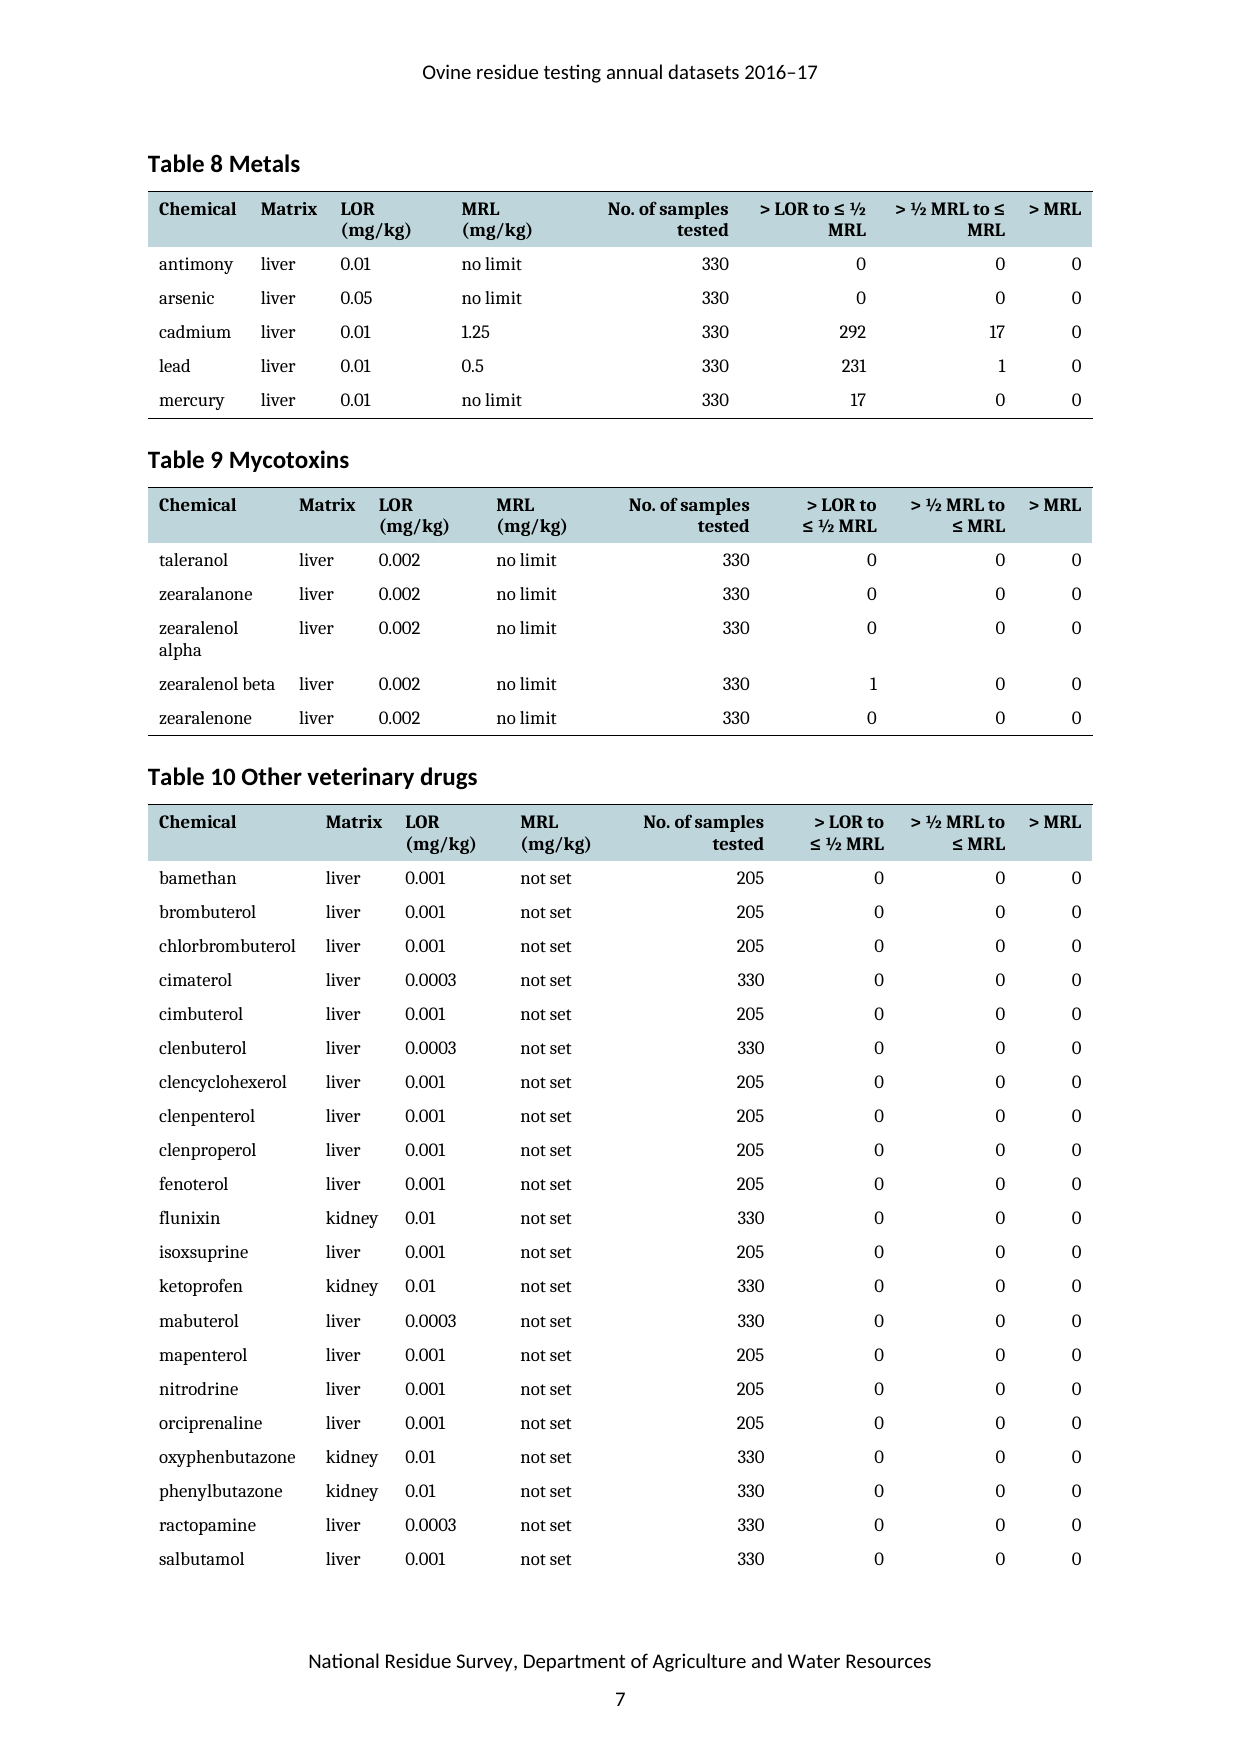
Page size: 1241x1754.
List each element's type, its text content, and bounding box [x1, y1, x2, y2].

table_cell 330 [573, 350, 740, 384]
table_cell 330 [604, 544, 761, 577]
table_cell 205 [625, 1134, 775, 1168]
table_cell liver [314, 1304, 394, 1338]
table_cell no limit [450, 248, 573, 281]
table_cell not set [509, 1338, 625, 1372]
table_cell liver [288, 701, 367, 735]
table_cell 0.01 [329, 350, 450, 384]
table_cell 0.001 [394, 1236, 509, 1270]
table_cell 0 [775, 1440, 895, 1474]
table_cell 0 [1016, 544, 1092, 577]
table_header MRL (mg/kg) [450, 192, 573, 247]
table_cell no limit [450, 384, 573, 418]
table_cell 330 [625, 1542, 775, 1576]
table_cell 0 [895, 861, 1016, 895]
table_cell liver [314, 963, 394, 997]
table_cell mabuterol [148, 1304, 314, 1338]
table_cell liver [314, 1236, 394, 1270]
table_cell clencyclohexerol [148, 1065, 314, 1099]
table_cell not set [509, 1031, 625, 1065]
table_cell 330 [625, 1508, 775, 1542]
table_cell 0 [1016, 667, 1092, 701]
table_cell 0 [761, 578, 888, 612]
table_cell 0 [895, 1031, 1016, 1065]
table_cell liver [314, 1542, 394, 1576]
table_cell fenoterol [148, 1168, 314, 1202]
table_header > ½ MRL to ≤ MRL [877, 192, 1016, 247]
table_cell 0 [775, 895, 895, 929]
table_cell 0.002 [367, 544, 485, 577]
table_cell 330 [625, 1031, 775, 1065]
table_cell 0 [775, 1134, 895, 1168]
table_cell phenylbutazone [148, 1474, 314, 1508]
table_cell 330 [604, 667, 761, 701]
table_cell 0 [775, 1474, 895, 1508]
table_cell 0.001 [394, 1100, 509, 1133]
table_cell 0.002 [367, 578, 485, 612]
table_cell mercury [148, 384, 249, 418]
table_cell 0 [1016, 384, 1092, 418]
table_cell not set [509, 1202, 625, 1236]
table_cell 0.001 [394, 895, 509, 929]
table_cell clenpenterol [148, 1100, 314, 1133]
table_cell 330 [573, 248, 740, 281]
table_cell 17 [740, 384, 877, 418]
table_cell 0 [1016, 1440, 1092, 1474]
table_cell 330 [625, 1202, 775, 1236]
text Table 8 Metals [148, 148, 1092, 178]
table_cell 1 [761, 667, 888, 701]
table_cell 205 [625, 1168, 775, 1202]
table_cell 0 [1016, 1508, 1092, 1542]
text Table 9 Mycotoxins [148, 444, 1092, 474]
table_cell 0 [895, 1202, 1016, 1236]
table_cell 0 [888, 701, 1016, 735]
table_cell 0 [1016, 248, 1092, 281]
table_cell 0.01 [329, 248, 450, 281]
table_header LOR (mg/kg) [367, 488, 485, 543]
table_cell 0 [775, 1406, 895, 1440]
table_cell 0 [895, 1168, 1016, 1202]
table_cell 0.01 [329, 316, 450, 349]
table_cell 0.001 [394, 1372, 509, 1406]
table_cell brombuterol [148, 895, 314, 929]
table_cell 0 [775, 1168, 895, 1202]
table_cell 0 [740, 248, 877, 281]
table_header > LOR to ≤ ½ MRL [740, 192, 877, 247]
table_cell 0.001 [394, 1338, 509, 1372]
table_cell 330 [625, 1304, 775, 1338]
table_cell no limit [450, 281, 573, 316]
table_cell 0 [1016, 929, 1092, 963]
table_cell salbutamol [148, 1542, 314, 1576]
table_cell 0 [775, 1031, 895, 1065]
table_cell 0.01 [394, 1202, 509, 1236]
table_cell cimbuterol [148, 997, 314, 1031]
table_cell arsenic [148, 281, 249, 316]
table_cell not set [509, 861, 625, 895]
table_cell 0 [1016, 1100, 1092, 1133]
table_header LOR (mg/kg) [329, 192, 450, 247]
table_cell taleranol [148, 544, 288, 577]
table_cell not set [509, 1406, 625, 1440]
table_cell not set [509, 1134, 625, 1168]
table_cell 0 [1016, 1304, 1092, 1338]
table_header Chemical [148, 192, 249, 247]
table_cell liver [249, 384, 329, 418]
table_cell 0.001 [394, 1168, 509, 1202]
table_cell not set [509, 997, 625, 1031]
table_cell liver [249, 316, 329, 349]
table_cell no limit [485, 544, 604, 577]
table_cell kidney [314, 1474, 394, 1508]
table_cell 0 [895, 1508, 1016, 1542]
table_cell 330 [604, 612, 761, 667]
table_cell clenproperol [148, 1134, 314, 1168]
table_cell ketoprofen [148, 1270, 314, 1304]
table_cell 0 [895, 997, 1016, 1031]
table_cell not set [509, 895, 625, 929]
table_cell 0 [877, 248, 1016, 281]
table_cell liver [314, 1134, 394, 1168]
table_cell 1.25 [450, 316, 573, 349]
table_cell 0.0003 [394, 1031, 509, 1065]
table_cell 0 [1016, 1065, 1092, 1099]
table_cell 0 [888, 578, 1016, 612]
table_cell 205 [625, 997, 775, 1031]
table_header > ½ MRL to ≤ MRL [888, 488, 1016, 543]
table_header No. of samples tested [604, 488, 761, 543]
table_cell 0 [895, 1065, 1016, 1099]
table_cell 0.0003 [394, 963, 509, 997]
table_cell 0 [1016, 316, 1092, 349]
table_cell 0 [1016, 997, 1092, 1031]
table_cell 0 [775, 1100, 895, 1133]
table_cell 0 [877, 281, 1016, 316]
table_cell 0.002 [367, 667, 485, 701]
table_cell 0 [895, 1440, 1016, 1474]
table_cell cimaterol [148, 963, 314, 997]
table_cell liver [314, 1031, 394, 1065]
table_cell not set [509, 1508, 625, 1542]
table_cell 0 [1016, 1168, 1092, 1202]
table_cell liver [314, 895, 394, 929]
table_cell 1 [877, 350, 1016, 384]
table_cell 205 [625, 895, 775, 929]
table_cell flunixin [148, 1202, 314, 1236]
table_cell 0.001 [394, 1134, 509, 1168]
table_cell 0 [761, 544, 888, 577]
table_cell zearalenone [148, 701, 288, 735]
table_cell 0 [895, 1372, 1016, 1406]
table_cell 0 [895, 1270, 1016, 1304]
table_header > MRL [1016, 805, 1092, 861]
table_cell 0.001 [394, 997, 509, 1031]
table_cell 0 [895, 1100, 1016, 1133]
table_cell 0 [775, 1304, 895, 1338]
table_cell 0 [1016, 1542, 1092, 1576]
table_cell 0.05 [329, 281, 450, 316]
table_cell 0 [1016, 1474, 1092, 1508]
table_cell 0 [1016, 861, 1092, 895]
table_cell 330 [625, 1440, 775, 1474]
table_cell liver [249, 281, 329, 316]
table_cell liver [314, 1338, 394, 1372]
table_cell 0 [775, 1542, 895, 1576]
table_cell liver [314, 1406, 394, 1440]
table_cell 0 [775, 997, 895, 1031]
table_cell 330 [604, 701, 761, 735]
table_cell liver [249, 248, 329, 281]
table_cell 0.001 [394, 1542, 509, 1576]
table_cell 0.001 [394, 1065, 509, 1099]
table_header > LOR to ≤ ½ MRL [775, 805, 895, 861]
table_cell liver [314, 1100, 394, 1133]
table_cell kidney [314, 1202, 394, 1236]
table_cell 0.01 [329, 384, 450, 418]
table_cell 205 [625, 1372, 775, 1406]
table_cell zearalenol beta [148, 667, 288, 701]
table_cell 0 [895, 1304, 1016, 1338]
table_cell 205 [625, 1338, 775, 1372]
table_cell 330 [625, 963, 775, 997]
table_cell liver [249, 350, 329, 384]
table_cell 0 [895, 1406, 1016, 1440]
table_header > MRL [1016, 488, 1092, 543]
table_cell 0 [1016, 895, 1092, 929]
table_cell 0 [888, 544, 1016, 577]
table_cell 0 [895, 1338, 1016, 1372]
table_cell 0 [895, 1236, 1016, 1270]
table_cell 0 [1016, 281, 1092, 316]
table_cell 0 [1016, 1406, 1092, 1440]
table_cell 0 [1016, 578, 1092, 612]
table_header MRL (mg/kg) [485, 488, 604, 543]
table_cell 0 [1016, 1372, 1092, 1406]
table_cell 0 [761, 701, 888, 735]
table_header LOR (mg/kg) [394, 805, 509, 861]
table_cell 0 [775, 1065, 895, 1099]
table_header Matrix [288, 488, 367, 543]
table_cell 0.01 [394, 1270, 509, 1304]
table_cell 231 [740, 350, 877, 384]
table_cell 292 [740, 316, 877, 349]
table_cell 0 [775, 1270, 895, 1304]
table_header Matrix [314, 805, 394, 861]
table_cell 0.01 [394, 1440, 509, 1474]
table_cell mapenterol [148, 1338, 314, 1372]
table_cell not set [509, 1474, 625, 1508]
table_cell 205 [625, 861, 775, 895]
table_cell kidney [314, 1440, 394, 1474]
table_cell 205 [625, 1236, 775, 1270]
table_header No. of samples tested [573, 192, 740, 247]
table_cell liver [314, 1168, 394, 1202]
table_cell liver [288, 612, 367, 667]
table_cell 330 [625, 1270, 775, 1304]
table_cell 0 [895, 1542, 1016, 1576]
table_cell 0 [775, 1338, 895, 1372]
table_cell not set [509, 1168, 625, 1202]
table_cell 205 [625, 1100, 775, 1133]
table_cell 0 [1016, 963, 1092, 997]
table_cell 0.001 [394, 929, 509, 963]
table_header > LOR to ≤ ½ MRL [761, 488, 888, 543]
table_cell liver [314, 1508, 394, 1542]
table_cell not set [509, 1304, 625, 1338]
table_cell liver [314, 861, 394, 895]
table_cell 0 [775, 1508, 895, 1542]
table_cell 0 [895, 895, 1016, 929]
table_cell 0 [1016, 1338, 1092, 1372]
table_cell liver [288, 667, 367, 701]
table_cell liver [288, 544, 367, 577]
table_cell 0 [895, 1474, 1016, 1508]
table_cell 205 [625, 1406, 775, 1440]
table_cell chlorbrombuterol [148, 929, 314, 963]
table_cell 0 [1016, 1031, 1092, 1065]
table_cell 0.5 [450, 350, 573, 384]
table_cell 330 [625, 1474, 775, 1508]
table_cell 0 [1016, 350, 1092, 384]
table_cell 330 [573, 281, 740, 316]
table_cell 0 [740, 281, 877, 316]
table_cell 0.002 [367, 612, 485, 667]
table_cell 0.002 [367, 701, 485, 735]
table_cell 0 [895, 963, 1016, 997]
table_cell 0.001 [394, 1406, 509, 1440]
table_cell not set [509, 1440, 625, 1474]
table_header MRL (mg/kg) [509, 805, 625, 861]
table_cell 330 [573, 384, 740, 418]
table_cell 0 [895, 929, 1016, 963]
table_cell not set [509, 1542, 625, 1576]
table_cell 0 [775, 963, 895, 997]
table_cell not set [509, 1065, 625, 1099]
table_cell no limit [485, 667, 604, 701]
table_cell 0 [775, 929, 895, 963]
table_cell 330 [573, 316, 740, 349]
table_cell isoxsuprine [148, 1236, 314, 1270]
table_cell no limit [485, 578, 604, 612]
table_cell 205 [625, 1065, 775, 1099]
table_cell 0 [877, 384, 1016, 418]
table_cell oxyphenbutazone [148, 1440, 314, 1474]
table_cell 0.0003 [394, 1508, 509, 1542]
table_cell 0 [1016, 701, 1092, 735]
table_cell 330 [604, 578, 761, 612]
table_cell not set [509, 963, 625, 997]
table_cell 0 [1016, 1134, 1092, 1168]
table_cell zearalanone [148, 578, 288, 612]
table_cell liver [314, 1065, 394, 1099]
table_header Matrix [249, 192, 329, 247]
table_cell 17 [877, 316, 1016, 349]
table_cell 0 [775, 861, 895, 895]
table_cell 0 [1016, 1270, 1092, 1304]
table_cell 0 [775, 1202, 895, 1236]
table_cell orciprenaline [148, 1406, 314, 1440]
table_cell nitrodrine [148, 1372, 314, 1406]
table_cell clenbuterol [148, 1031, 314, 1065]
table_cell 0 [1016, 1202, 1092, 1236]
table_cell zearalenol alpha [148, 612, 288, 667]
table_cell 0 [895, 1134, 1016, 1168]
table_cell ractopamine [148, 1508, 314, 1542]
table_cell 0.01 [394, 1474, 509, 1508]
table_cell cadmium [148, 316, 249, 349]
table_header > MRL [1016, 192, 1092, 247]
table_cell liver [314, 997, 394, 1031]
table_cell no limit [485, 612, 604, 667]
table_cell liver [314, 1372, 394, 1406]
table_cell bamethan [148, 861, 314, 895]
table_header No. of samples tested [625, 805, 775, 861]
table_cell 0 [775, 1236, 895, 1270]
table_cell 0 [775, 1372, 895, 1406]
table_cell not set [509, 1372, 625, 1406]
table_cell liver [314, 929, 394, 963]
text Table 10 Other veterinary drugs [148, 761, 1092, 792]
table_cell 0.0003 [394, 1304, 509, 1338]
table_cell not set [509, 1236, 625, 1270]
table_cell lead [148, 350, 249, 384]
table_cell antimony [148, 248, 249, 281]
table_cell not set [509, 1100, 625, 1133]
table_cell liver [288, 578, 367, 612]
table_header > ½ MRL to ≤ MRL [895, 805, 1016, 861]
table_header Chemical [148, 488, 288, 543]
table_cell not set [509, 1270, 625, 1304]
table_cell 0 [1016, 612, 1092, 667]
table_cell no limit [485, 701, 604, 735]
table_cell 0 [1016, 1236, 1092, 1270]
table_cell 0 [888, 612, 1016, 667]
table_cell 0 [761, 612, 888, 667]
table_cell not set [509, 929, 625, 963]
table_cell 0.001 [394, 861, 509, 895]
table_cell 0 [888, 667, 1016, 701]
table_cell kidney [314, 1270, 394, 1304]
table_cell 205 [625, 929, 775, 963]
table_header Chemical [148, 805, 314, 861]
